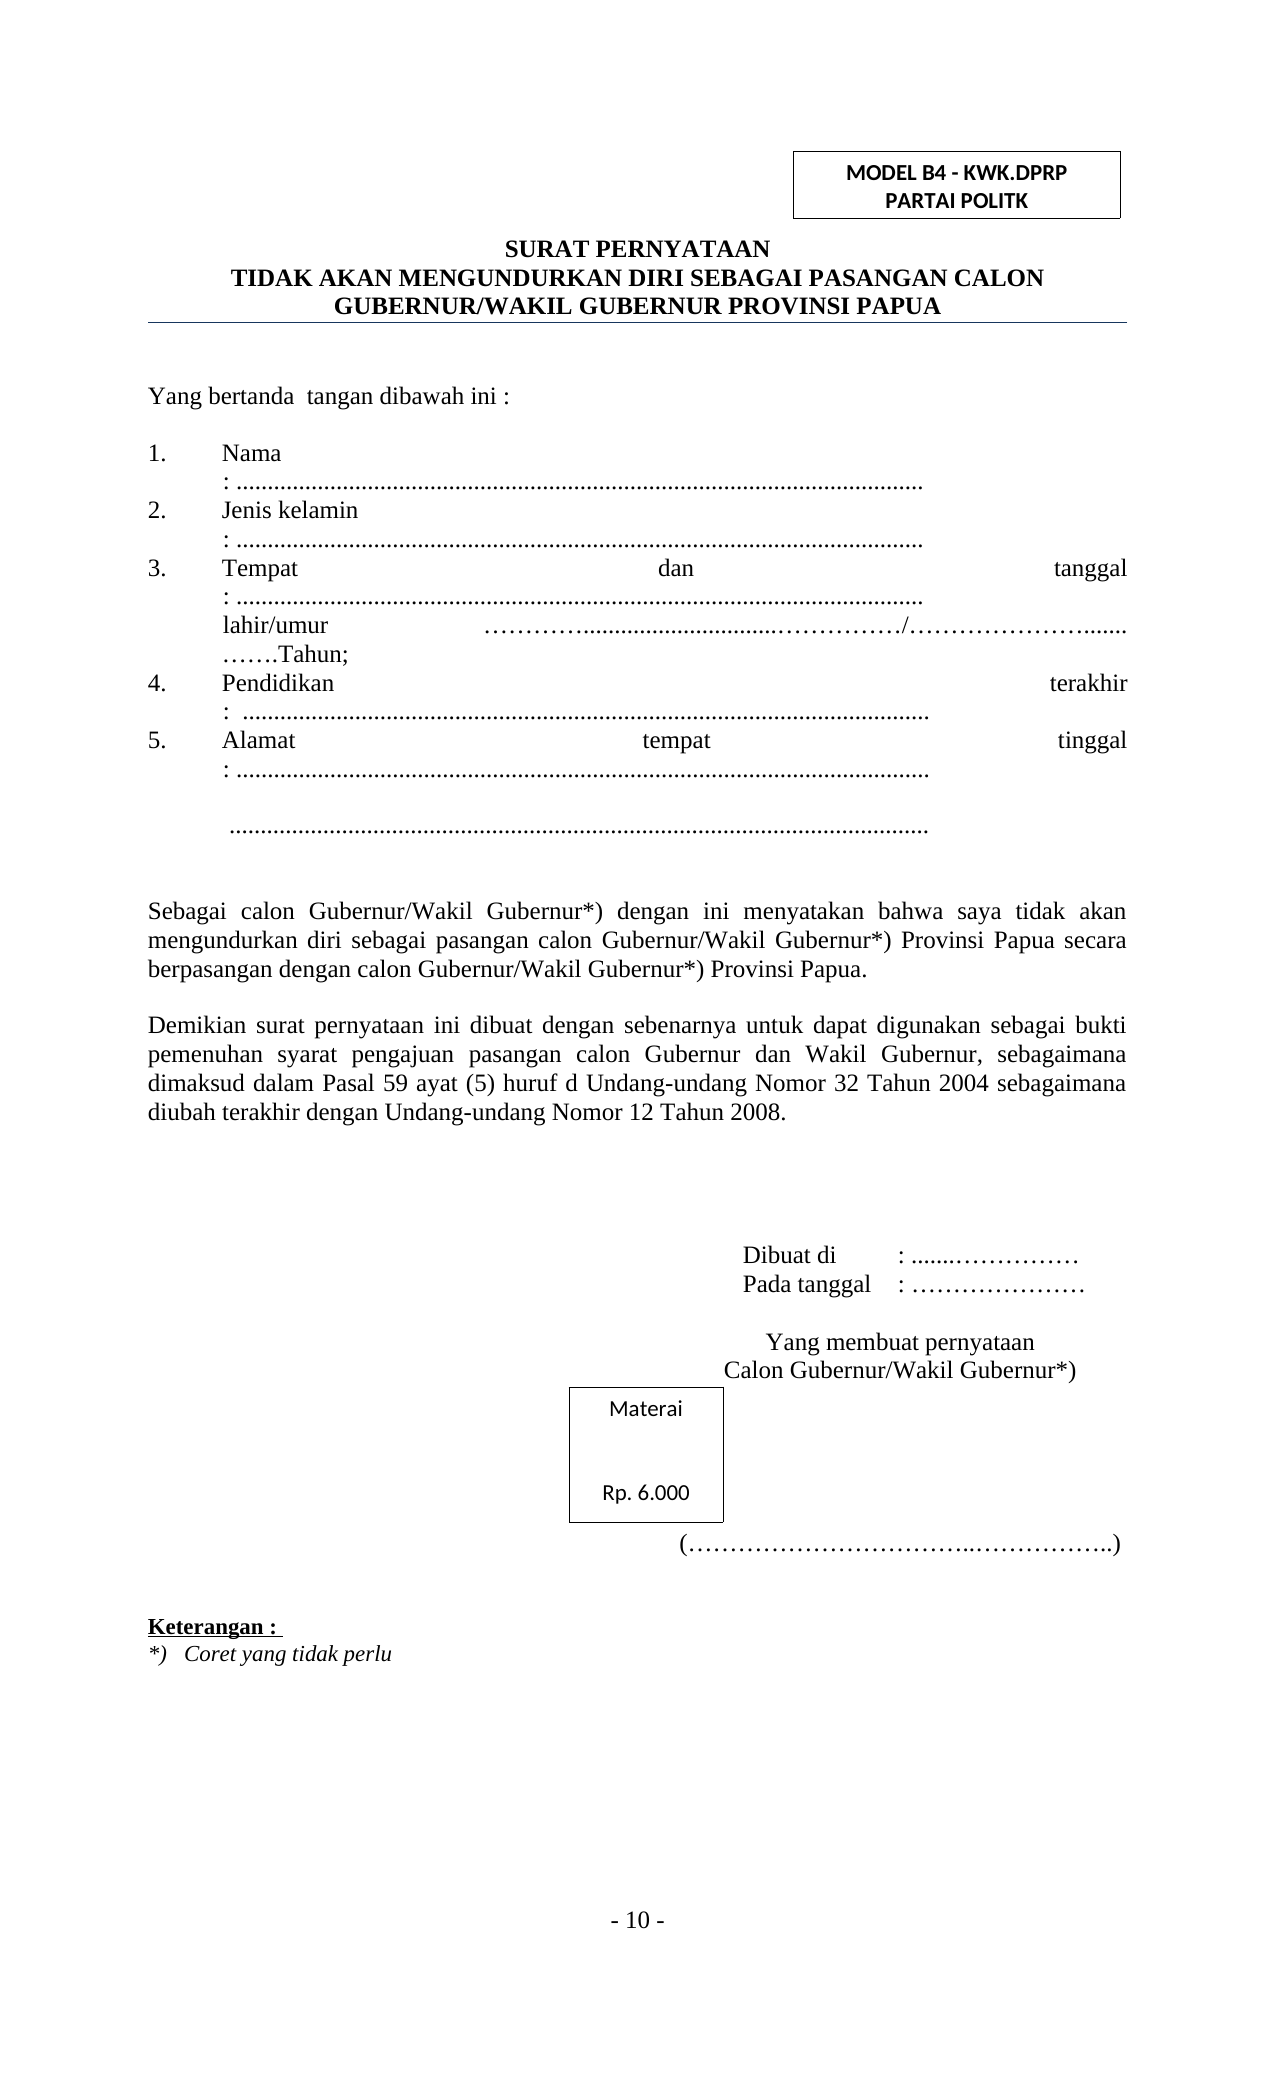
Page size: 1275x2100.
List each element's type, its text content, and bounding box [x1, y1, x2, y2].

text lahir/umur …………...............................……………/………………….......…….Tahun; [222, 610, 1127, 668]
text (……………………………..……………..) [673, 1528, 1127, 1557]
list Nama : .............................................................................................................. [148, 438, 1127, 495]
list Jenis kelamin : .............................................................................................................. [148, 495, 1127, 553]
text Yang membuat pernyataan [673, 1327, 1127, 1355]
text SURAT PERNYATAAN [148, 234, 1127, 263]
text ................................................................................................................ [222, 783, 1127, 839]
text Keterangan : [148, 1613, 1127, 1640]
text Yang bertanda tangan dibawah ini : [148, 381, 1127, 409]
text - 10 - [148, 1905, 1127, 1934]
list Pendidikan terakhir : .............................................................................................................. [148, 668, 1127, 725]
text *) Coret yang tidak perlu [148, 1640, 1127, 1666]
text GUBERNUR/WAKIL GUBERNUR PROVINSI PAPUA [148, 291, 1127, 322]
text Sebagai calon Gubernur/Wakil Gubernur*) dengan ini menyatakan bahwa saya tidak akan mengundurkan diri sebagai pasangan calon Gubernur/Wakil Gubernur*) Provinsi Papua secara berpasangan dengan calon Gubernur/Wakil Gubernur*) Provinsi Papua. [148, 896, 1127, 982]
list Tempat dan tanggal : .............................................................................................................. [148, 553, 1127, 610]
text Calon Gubernur/Wakil Gubernur*) [673, 1355, 1127, 1384]
text Pada tanggal : ………………… [743, 1269, 1127, 1298]
text Dibuat di : .......…………… [743, 1240, 1127, 1269]
list Alamat tempat tinggal : ............................................................................................................... [148, 725, 1127, 783]
text TIDAK AKAN MENGUNDURKAN DIRI SEBAGAI PASANGAN CALON [148, 263, 1127, 291]
text Demikian surat pernyataan ini dibuat dengan sebenarnya untuk dapat digunakan sebagai bukti pemenuhan syarat pengajuan pasangan calon Gubernur dan Wakil Gubernur, sebagaimana dimaksud dalam Pasal 59 ayat (5) huruf d Undang-undang Nomor 32 Tahun 2004 sebagaimana diubah terakhir dengan Undang-undang Nomor 12 Tahun 2008. [148, 1010, 1127, 1125]
